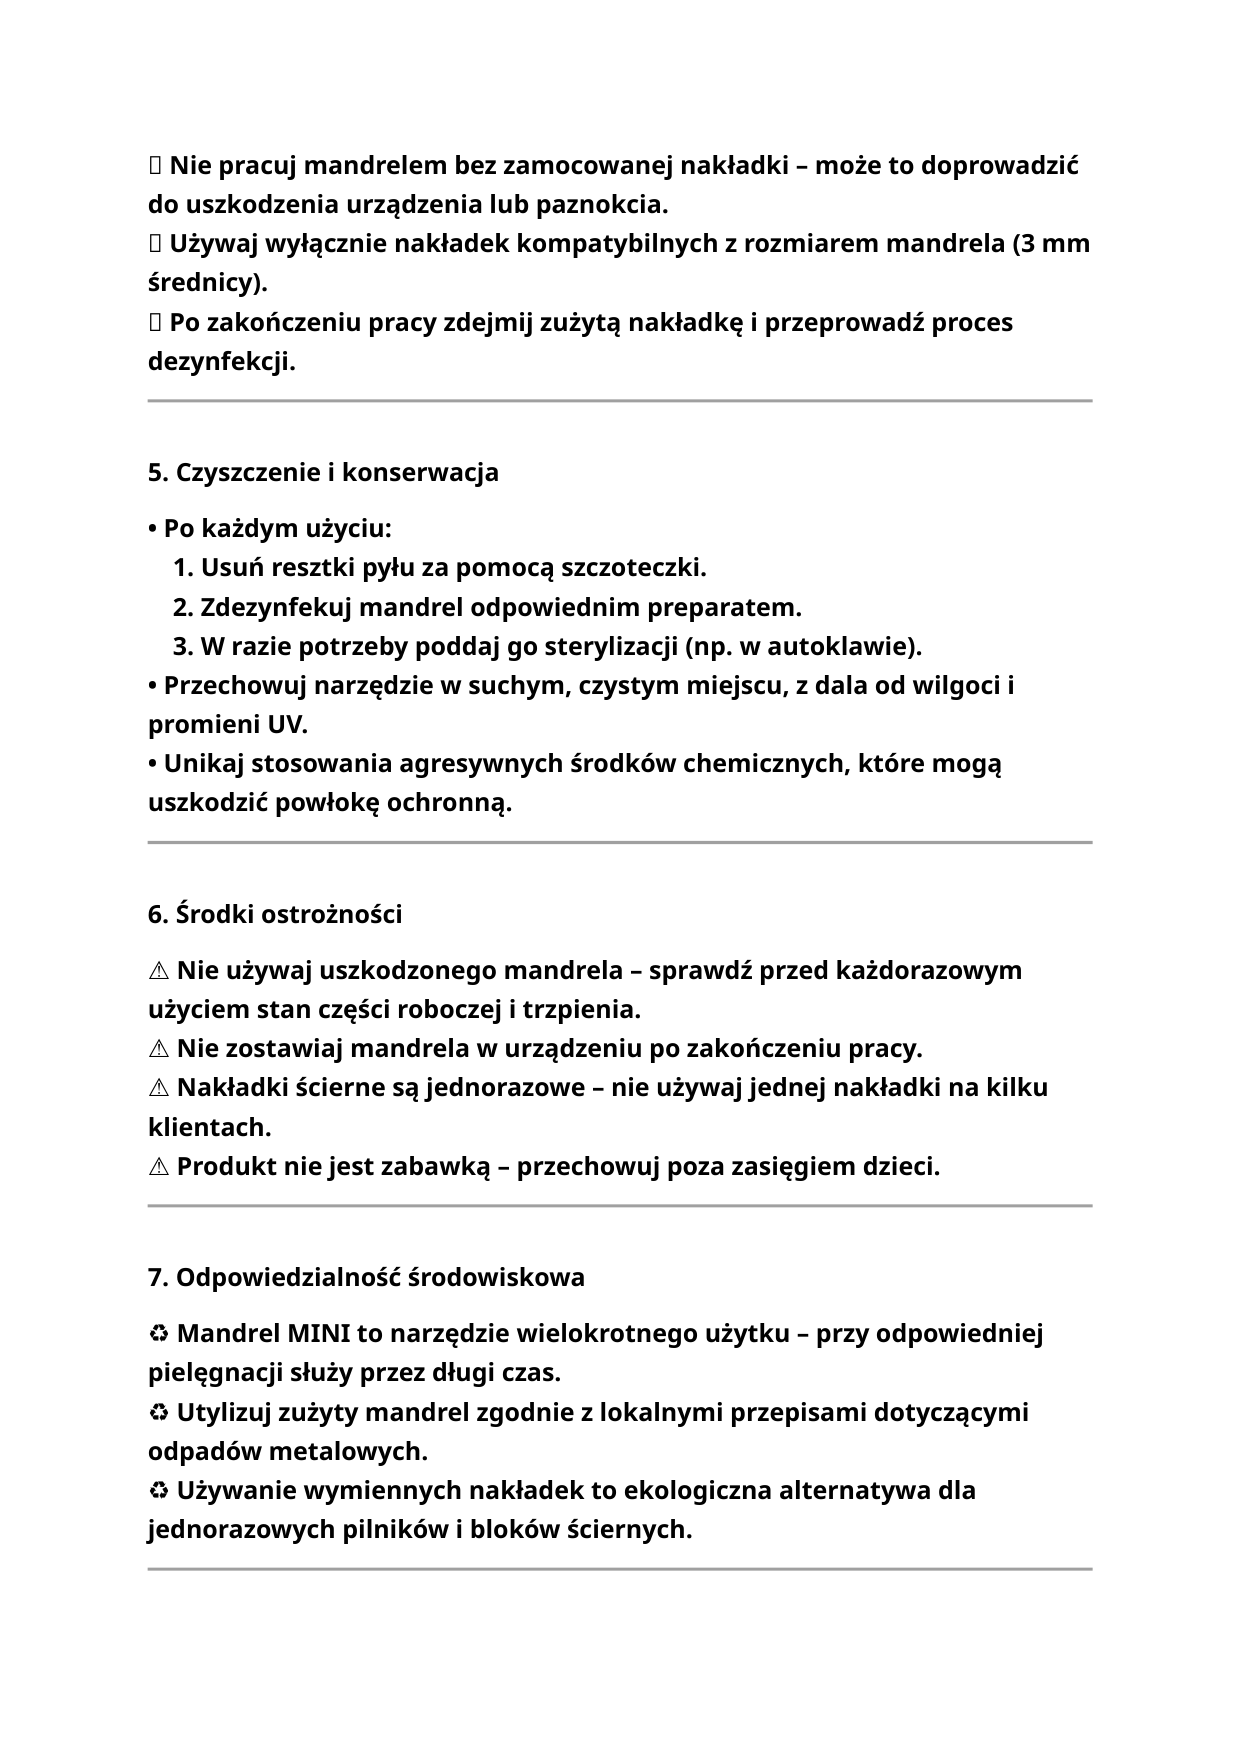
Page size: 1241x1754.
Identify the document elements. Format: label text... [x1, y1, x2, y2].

text 7. Odpowiedzialność środowiskowa [148, 1260, 1093, 1294]
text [148, 148, 1093, 377]
text 5. Czyszczenie i konserwacja [148, 455, 1093, 489]
text ♻️ Mandrel MINI to narzędzie wielokrotnego użytku – przy odpowiedniej pielęgnacji służy przez długi czas. ♻️ Utylizuj zużyty mandrel zgodnie z lokalnymi przepisami dotyczącymi odpadów metalowych. ♻️ Używanie wymiennych nakładek to ekologiczna alternatywa dla jednorazowych pilników i bloków ściernych. [148, 1316, 1093, 1546]
text 6. Środki ostrożności [148, 897, 1093, 931]
text ⚠️ Nie używaj uszkodzonego mandrela – sprawdź przed każdorazowym użyciem stan części roboczej i trzpienia. ⚠️ Nie zostawiaj mandrela w urządzeniu po zakończeniu pracy. ⚠️ Nakładki ścierne są jednorazowe – nie używaj jednej nakładki na kilku klientach. ⚠️ Produkt nie jest zabawką – przechowuj poza zasięgiem dzieci. [148, 953, 1093, 1182]
text • Po każdym użyciu: 1. Usuń resztki pyłu za pomocą szczoteczki. 2. Zdezynfekuj mandrel odpowiednim preparatem. 3. W razie potrzeby poddaj go sterylizacji (np. w autoklawie). • Przechowuj narzędzie w suchym, czystym miejscu, z dala od wilgoci i promieni UV. • Unikaj stosowania agresywnych środków chemicznych, które mogą uszkodzić powłokę ochronną. [148, 511, 1093, 819]
